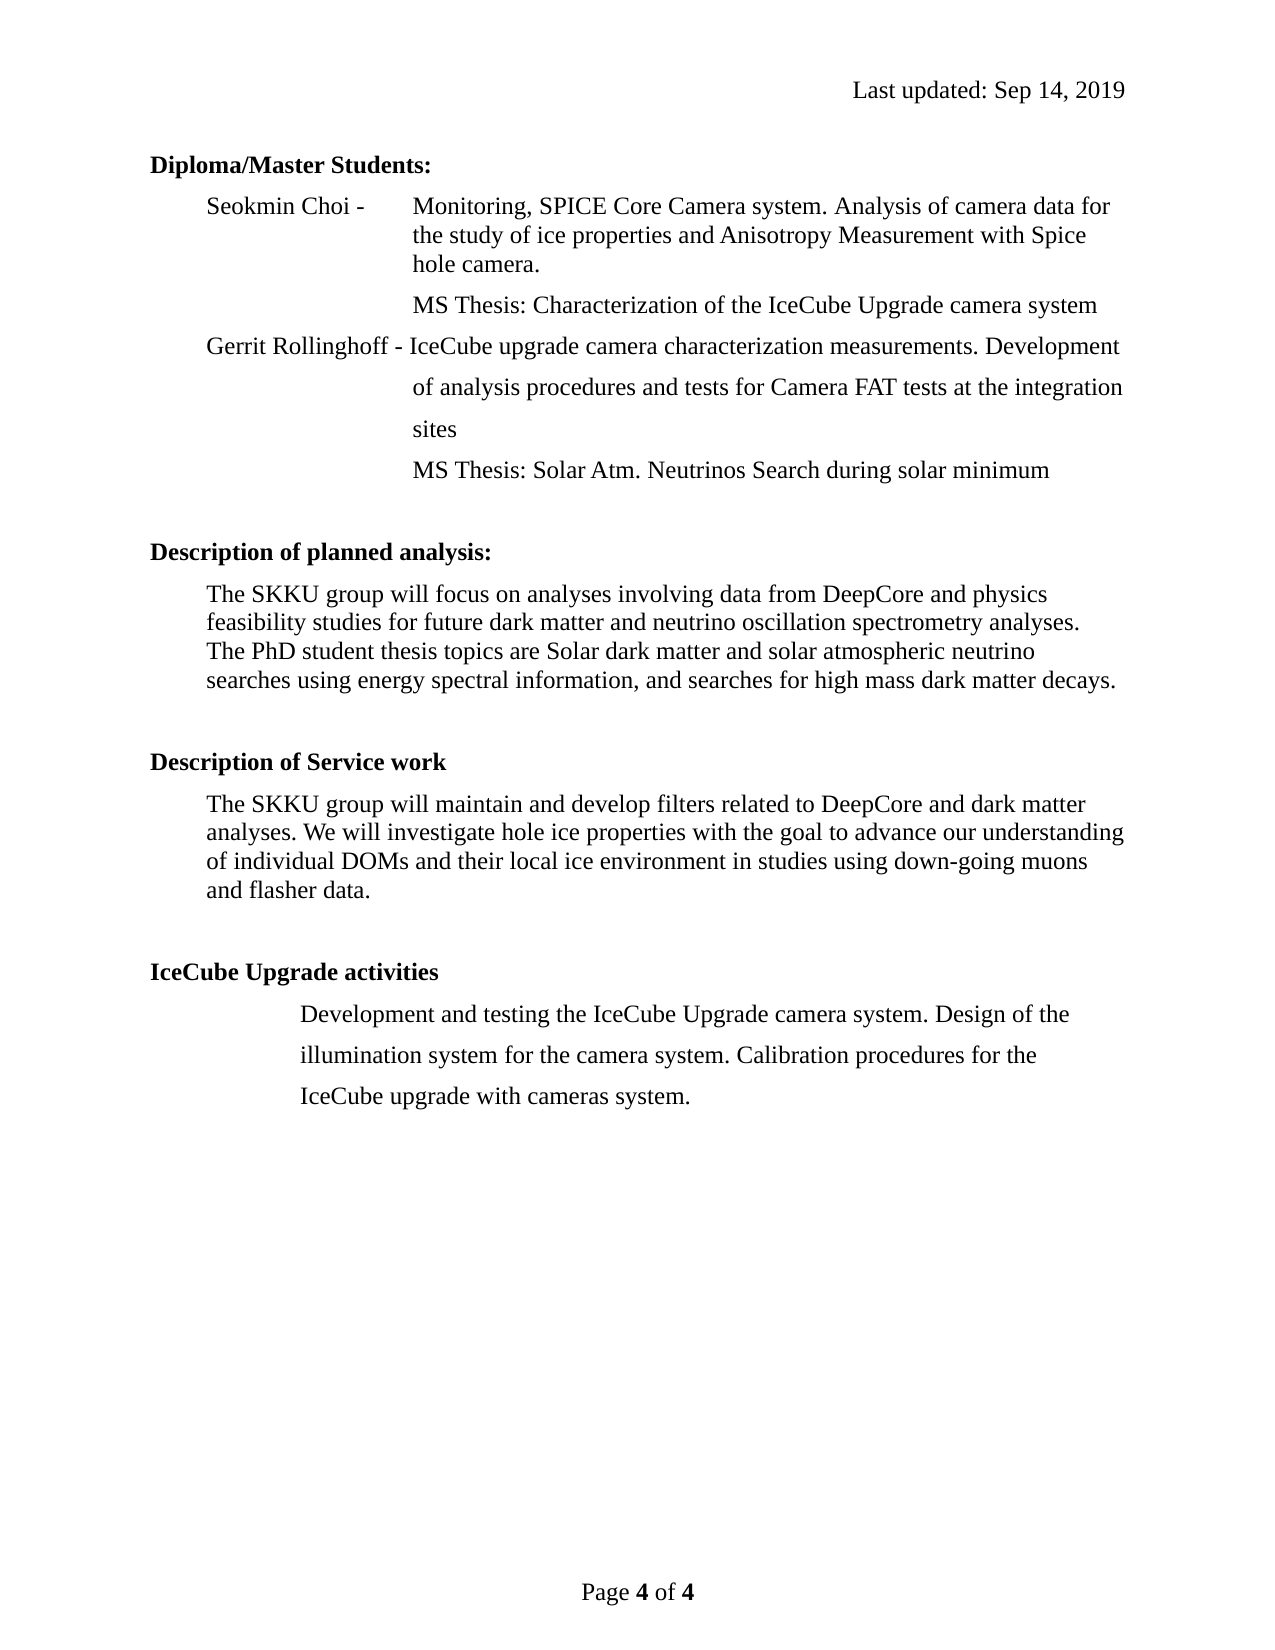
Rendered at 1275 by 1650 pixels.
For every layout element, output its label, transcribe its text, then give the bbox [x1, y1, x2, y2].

text sites [206, 414, 1125, 442]
text MS Thesis: Solar Atm. Neutrinos Search during solar minimum [206, 455, 1125, 484]
text Description of planned analysis: [150, 537, 1125, 566]
text Development and testing the IceCube Upgrade camera system. Design of the [150, 999, 1125, 1027]
text Diploma/Master Students: [150, 150, 1125, 179]
text of analysis procedures and tests for Camera FAT tests at the integration [206, 372, 1125, 401]
text MS Thesis: Characterization of the IceCube Upgrade camera system [206, 290, 1125, 319]
text illumination system for the camera system. Calibration procedures for the [150, 1040, 1125, 1069]
text The SKKU group will focus on analyses involving data from DeepCore and physics feasibility studies for future dark matter and neutrino oscillation spectrometry analyses. The PhD student thesis topics are Solar dark matter and solar atmospheric neutrino searches using energy spectral information, and searches for high mass dark matter decays. [206, 579, 1125, 694]
text IceCube upgrade with cameras system. [150, 1081, 1125, 1110]
text The SKKU group will maintain and develop filters related to DeepCore and dark matter analyses. We will investigate hole ice properties with the goal to advance our understanding of individual DOMs and their local ice environment in studies using down-going muons and flasher data. [206, 789, 1125, 904]
text Description of Service work [150, 747, 1125, 776]
text Seokmin Choi - Monitoring, SPICE Core Camera system. Analysis of camera data for the study of ice properties and Anisotropy Measurement with Spice hole camera. [206, 191, 1125, 277]
text IceCube Upgrade activities [150, 957, 1125, 986]
text Gerrit Rollinghoff - IceCube upgrade camera characterization measurements. Development [206, 331, 1125, 360]
